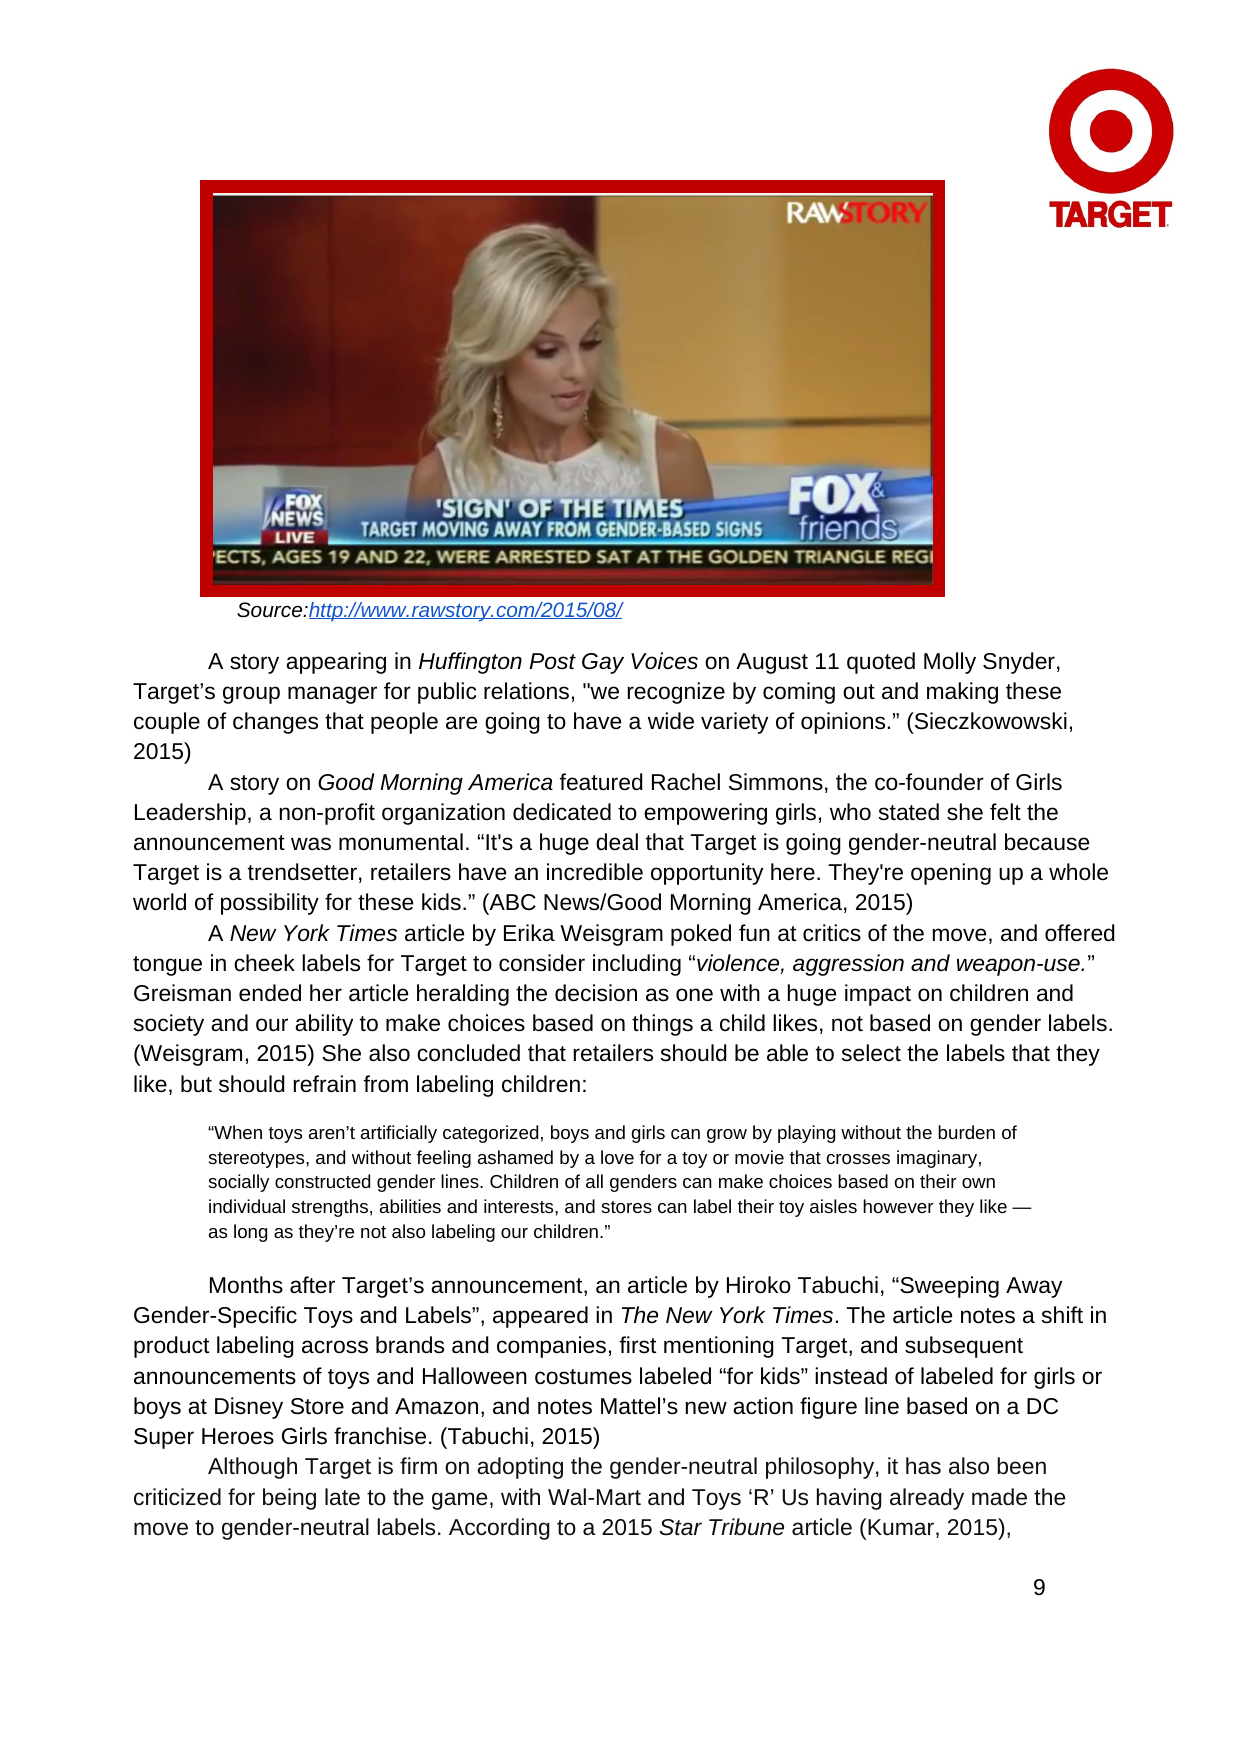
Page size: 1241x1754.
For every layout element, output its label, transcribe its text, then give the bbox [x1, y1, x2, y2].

text Months after Target’s announcement, an article by Hiroko Tabuchi, “Sweeping Away Gender-Specific Toys and Labels”, appeared in The New York Times. The article notes a shift in product labeling across brands and companies, first mentioning Target, and subsequent announcements of toys and Halloween costumes labeled “for kids” instead of labeled for girls or boys at Disney Store and Amazon, and notes Mattel’s new action figure line based on a DC Super Heroes Girls franchise. (Tabuchi, 2015) [133, 1272, 1121, 1449]
text Although Target is firm on adopting the gender-neutral philosophy, it has also been criticized for being late to the game, with Wal-Mart and Toys ‘R’ Us having already made the move to gender-neutral labels. According to a 2015 Star Tribune article (Kumar, 2015), [133, 1453, 1121, 1540]
text A story on Good Morning America featured Rachel Simmons, the co-founder of Girls Leadership, a non-profit organization dedicated to empowering girls, who stated she felt the announcement was monumental. “It's a huge deal that Target is going gender-neutral because Target is a trendsetter, retailers have an incredible opportunity here. They're opening up a whole world of possibility for these kids.” (ABC News/Good Morning America, 2015) [133, 768, 1121, 916]
text “When toys aren’t artificially categorized, boys and girls can grow by playing without the burden of stereotypes, and without feeling ashamed by a love for a toy or movie that crosses imaginary, socially constructed gender lines. Children of all genders can make choices based on their own individual strengths, abilities and interests, and stores can label their toy aisles however they like — as long as they’re not also labeling our children.” [208, 1122, 1040, 1242]
text A New York Times article by Erika Weisgram poked fun at critics of the move, and offered tongue in cheek labels for Target to consider including “violence, aggression and weapon-use.” Greisman ended her article heralding the decision as one with a huge impact on children and society and our ability to make choices based on things a child likes, not based on gender labels. (Weisgram, 2015) She also concluded that retailers should be able to select the labels that they like, but should refrain from labeling children: [133, 919, 1121, 1097]
text Source:http://www.rawstory.com/2015/08/ [208, 597, 1121, 621]
text A story appearing in Huffington Post Gay Voices on August 11 quoted Molly Snyder, Target’s group manager for public relations, "we recognize by coming out and making these couple of changes that people are going to have a wide variety of opinions.” (Sieczkowowski, 2015) [133, 648, 1121, 765]
picture [213, 193, 933, 585]
picture [1031, 68, 1190, 228]
